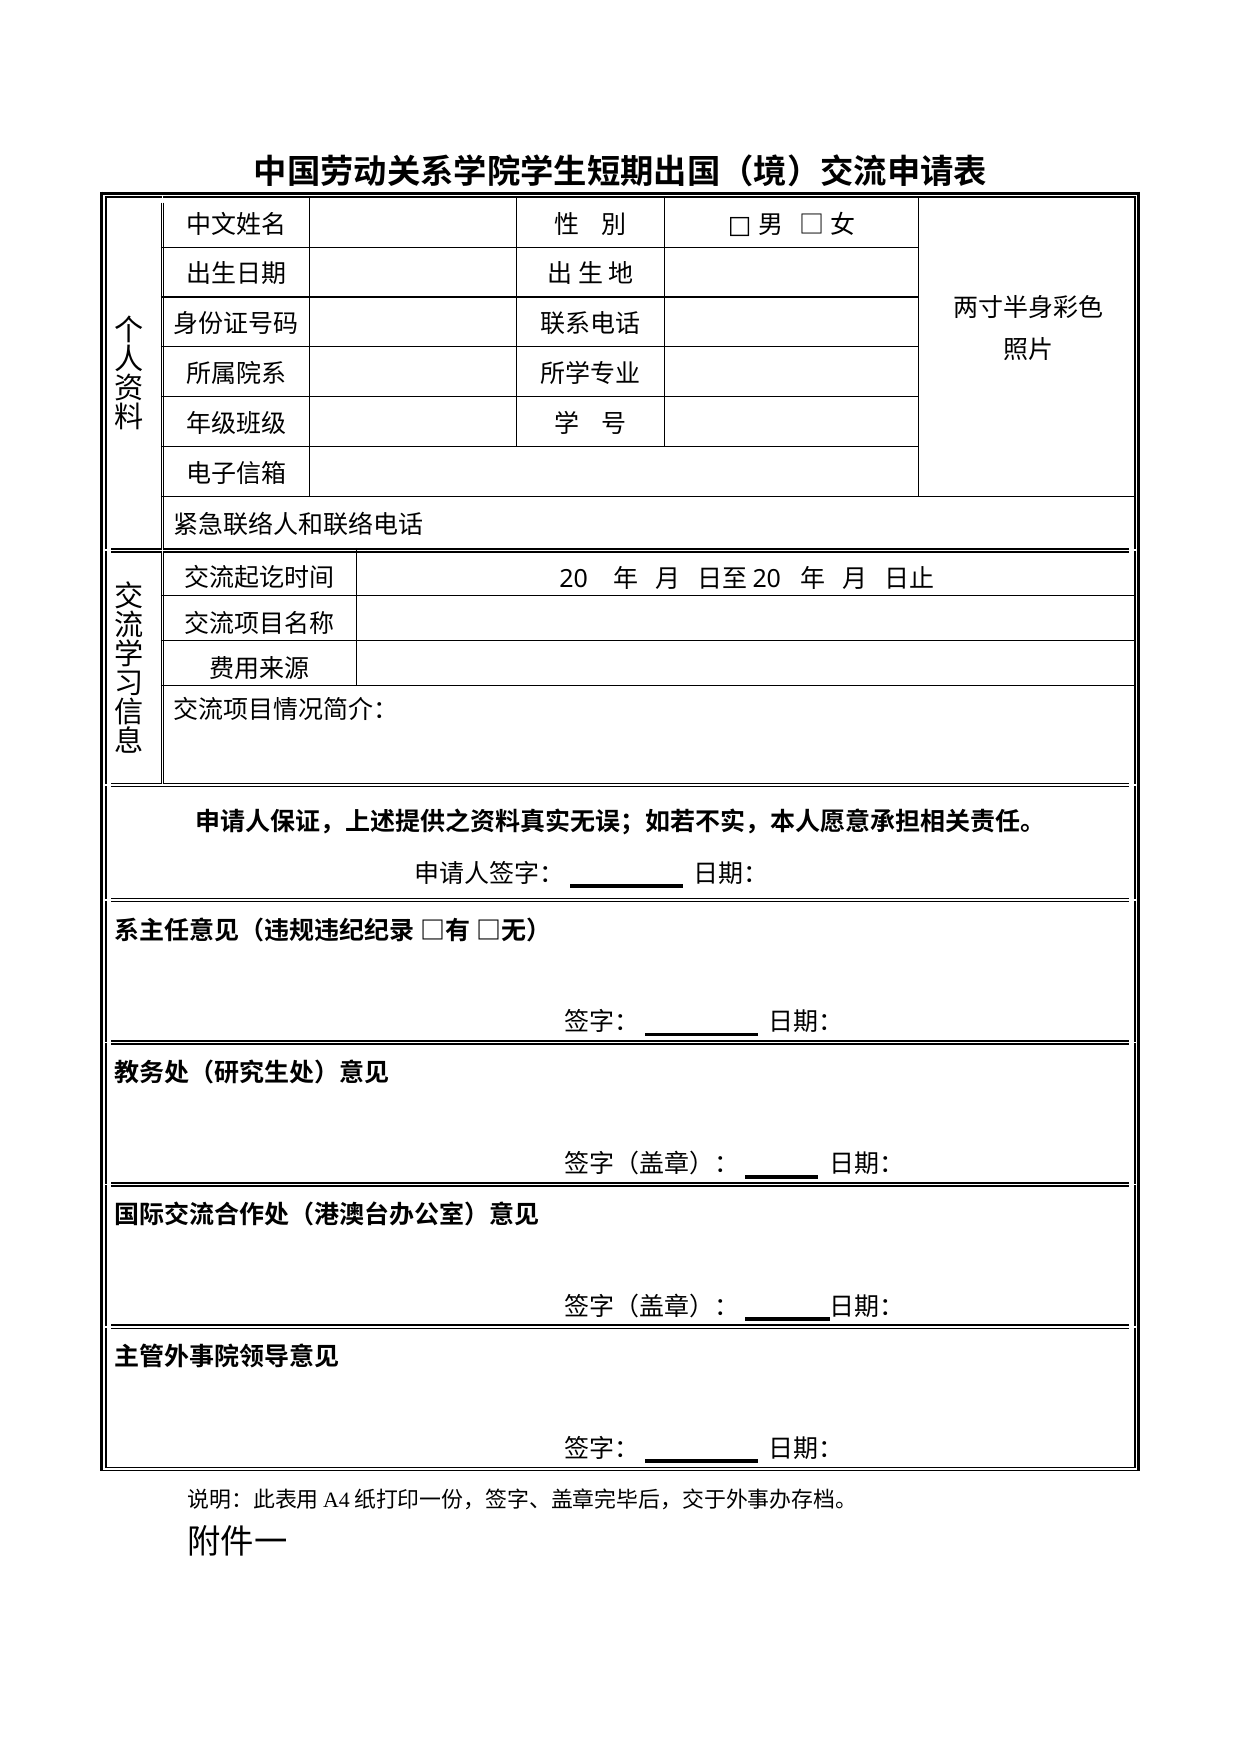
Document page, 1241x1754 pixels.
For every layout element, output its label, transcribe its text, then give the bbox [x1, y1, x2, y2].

table_cell 电子信箱 [164, 447, 309, 496]
table_cell [357, 641, 1134, 685]
table_cell 申请人保证，上述提供之资料真实无误；如若不实，本人愿意承担相关责任。 申请人签字： 日期： [103, 783, 1137, 898]
table_cell 出 生 地 [517, 248, 664, 296]
table_header □ 男 □ 女 [665, 198, 918, 247]
table_cell 联系电话 [517, 298, 664, 346]
table_cell 出生日期 [164, 248, 309, 296]
table_cell [310, 397, 516, 446]
table_cell 学 号 [517, 397, 664, 446]
table_cell [357, 596, 1134, 640]
table_cell 年级班级 [164, 397, 309, 446]
table_cell 交流起讫时间 [164, 553, 356, 595]
table_cell [665, 397, 918, 446]
table_cell [310, 248, 516, 296]
table_cell 交流项目名称 [164, 596, 356, 640]
table_cell 国际交流合作处（港澳台办公室）意见 签字（盖章）： 日期： [103, 1182, 1137, 1324]
table_header 两寸半身彩色 照片 [919, 198, 1134, 496]
table_cell 身份证号码 [164, 298, 309, 346]
table_cell [665, 347, 918, 396]
table_header 性 別 [517, 198, 664, 247]
table_header [310, 198, 516, 247]
table_cell 所属院系 [164, 347, 309, 396]
table_cell [665, 298, 918, 346]
table_header 个人资料 [107, 198, 162, 548]
table_cell 交流项目情况简介： [164, 686, 1134, 783]
table_cell 主管外事院领导意见 签字： 日期： [103, 1324, 1137, 1466]
table_cell 交流学习信息 [103, 548, 162, 783]
table_cell [310, 298, 516, 346]
table_cell 20 年 月 日至20 年 月 日止 [357, 548, 1137, 595]
table_cell [310, 347, 516, 396]
text 中国劳动关系学院学生短期出国（境）交流申请表 [187, 150, 1053, 192]
table_cell 所学专业 [517, 347, 664, 396]
table_cell 费用来源 [164, 641, 356, 685]
text 附件一 [187, 1517, 1053, 1563]
text 说明：此表用A4纸打印一份，签字、盖章完毕后，交于外事办存档。 [187, 1471, 1053, 1517]
table_cell 教务处（研究生处）意见 签字（盖章）： 日期： [103, 1040, 1137, 1182]
table_cell 紧急联络人和联络电话 [164, 497, 1134, 548]
table_header 中文姓名 [162, 197, 309, 247]
table_cell 系主任意见（违规违纪纪录 □有 □无） 签字： 日期： [103, 898, 1137, 1040]
table_cell [665, 248, 918, 296]
table_cell [310, 447, 918, 496]
